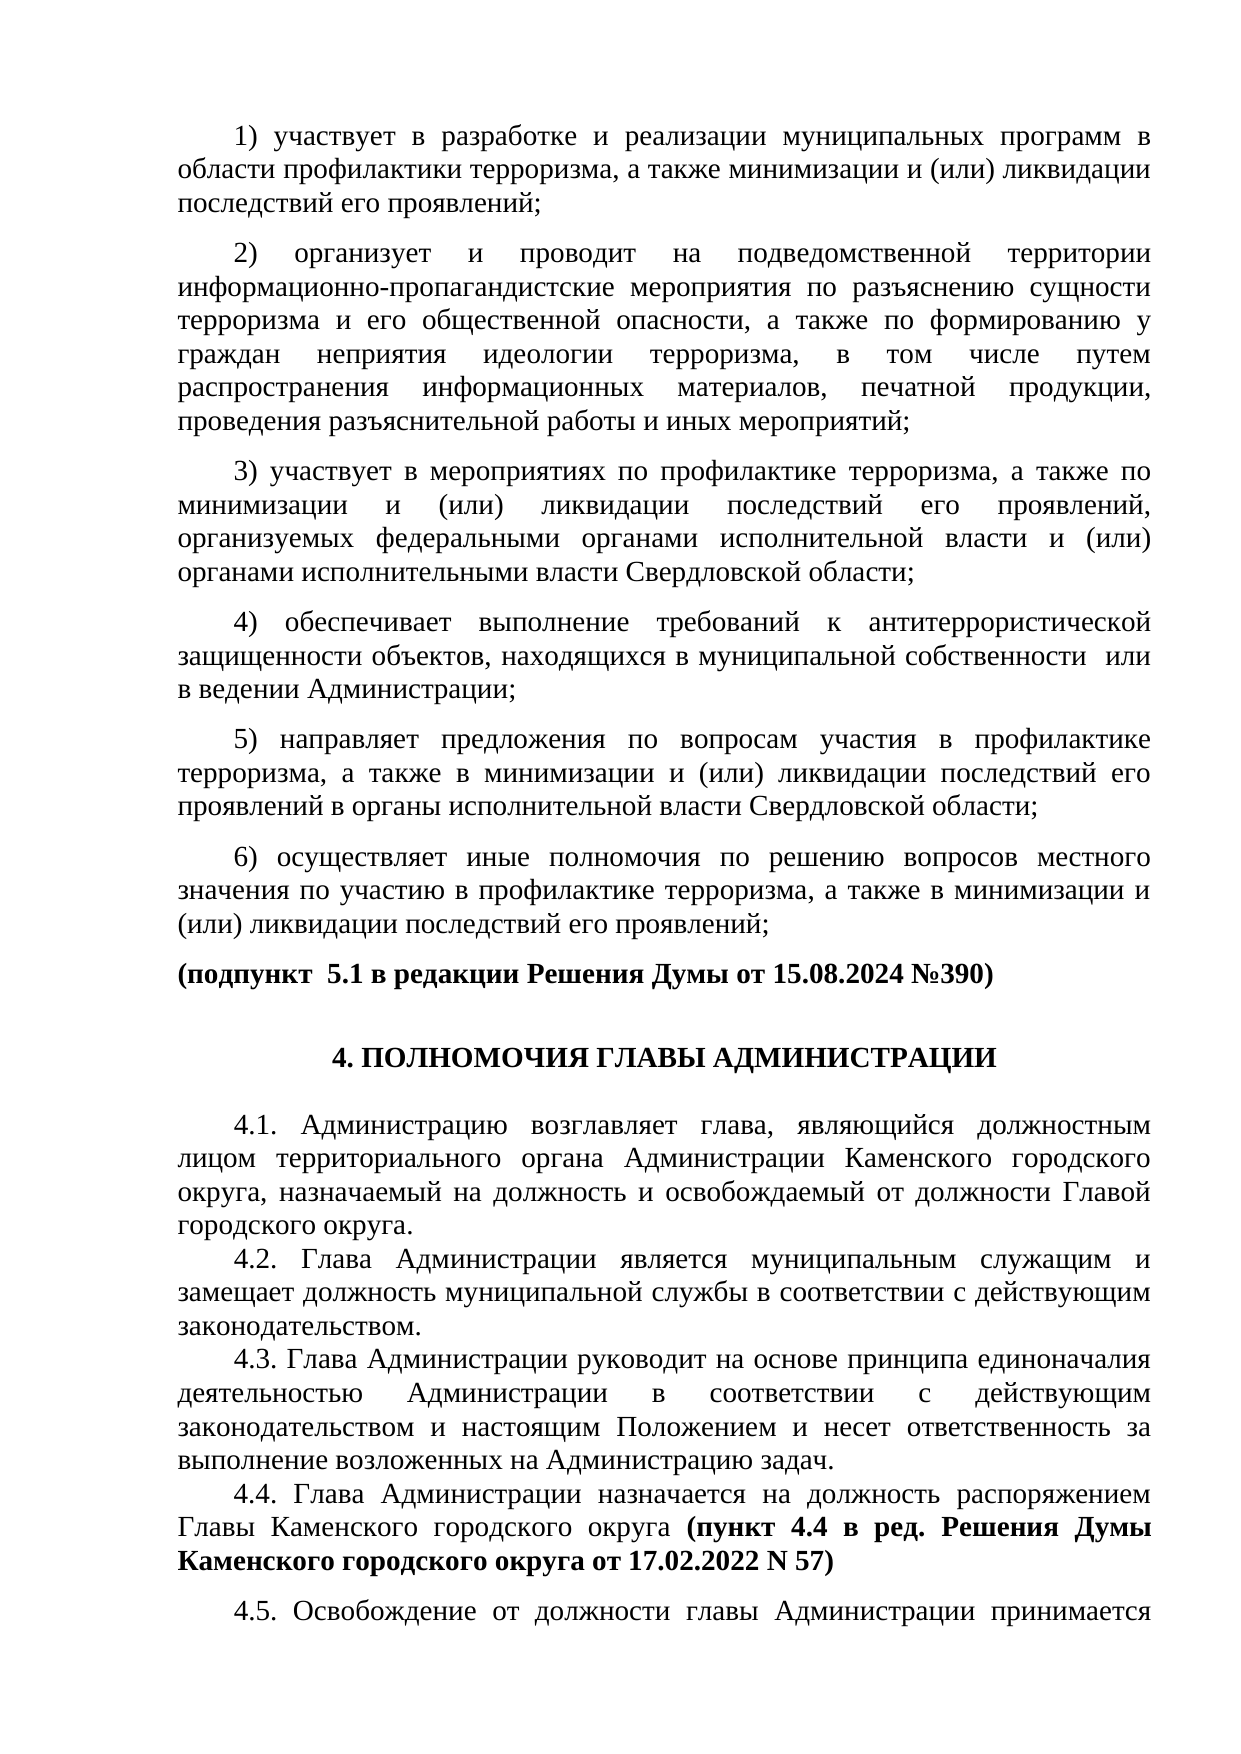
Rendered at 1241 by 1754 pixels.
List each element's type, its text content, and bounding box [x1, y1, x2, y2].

text 1) участвует в разработке и реализации муниципальных программ в области профилактики терроризма, а также минимизации и (или) ликвидации последствий его проявлений; [177, 118, 1152, 219]
text 4) обеспечивает выполнение требований к антитеррористической защищенности объектов, находящихся в муниципальной собственности или в ведении Администрации; [177, 604, 1152, 705]
text 4.2. Глава Администрации является муниципальным служащим и замещает должность муниципальной службы в соответствии с действующим законодательством. [177, 1241, 1152, 1342]
text (подпункт 5.1 в редакции Решения Думы от 15.08.2024 №390) [177, 956, 1152, 989]
text 4.4. Глава Администрации назначается на должность распоряжением Главы Каменского городского округа (пункт 4.4 в ред. Решения Думы Каменского городского округа от 17.02.2022 N 57) [177, 1476, 1152, 1576]
text 2) организует и проводит на подведомственной территории информационно-пропагандистские мероприятия по разъяснению сущности терроризма и его общественной опасности, а также по формированию у граждан неприятия идеологии терроризма, в том числе путем распространения информационных материалов, печатной продукции, проведения разъяснительной работы и иных мероприятий; [177, 235, 1152, 437]
text 4.1. Администрацию возглавляет глава, являющийся должностным лицом территориального органа Администрации Каменского городского округа, назначаемый на должность и освобождаемый от должности Главой городского округа. [177, 1107, 1152, 1241]
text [177, 1593, 1152, 1627]
text 3) участвует в мероприятиях по профилактике терроризма, а также по минимизации и (или) ликвидации последствий его проявлений, организуемых федеральными органами исполнительной власти и (или) органами исполнительными власти Свердловской области; [177, 453, 1152, 587]
text 6) осуществляет иные полномочия по решению вопросов местного значения по участию в профилактике терроризма, а также в минимизации и (или) ликвидации последствий его проявлений; [177, 839, 1152, 939]
text 5) направляет предложения по вопросам участия в профилактике терроризма, а также в минимизации и (или) ликвидации последствий его проявлений в органы исполнительной власти Свердловской области; [177, 721, 1152, 822]
text 4.3. Глава Администрации руководит на основе принципа единоначалия деятельностью Администрации в соответствии с действующим законодательством и настоящим Положением и несет ответственность за выполнение возложенных на Администрацию задач. [177, 1342, 1152, 1476]
title 4. ПОЛНОМОЧИЯ ГЛАВЫ АДМИНИСТРАЦИИ [177, 1040, 1152, 1073]
